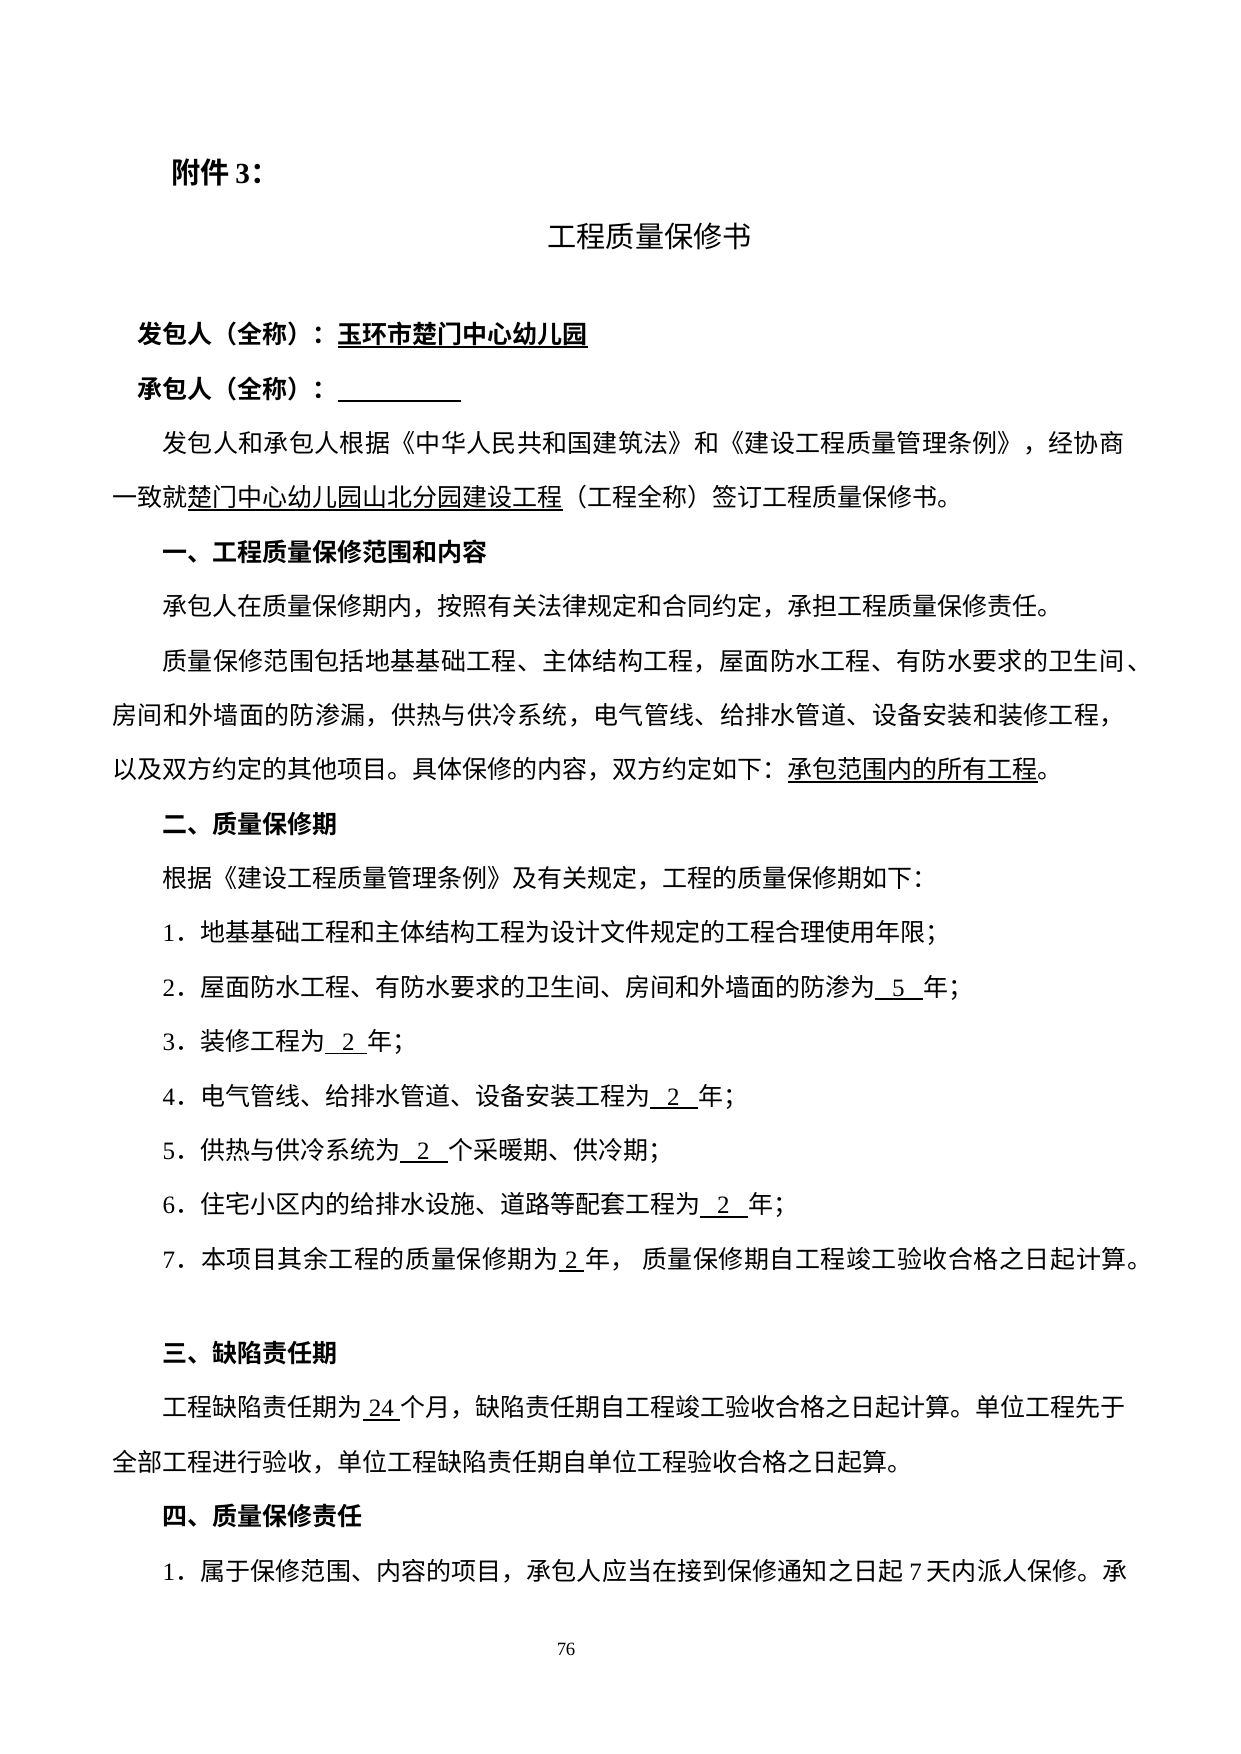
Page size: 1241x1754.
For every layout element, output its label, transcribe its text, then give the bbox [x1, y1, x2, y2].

text 承包人（全称）： [112, 369, 1128, 405]
text 3．装修工程为 2 年； [112, 1022, 1128, 1058]
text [112, 1551, 1128, 1587]
text 附件3： [112, 150, 1128, 192]
text 5．供热与供冷系统为 2 个采暖期、供冷期； [112, 1130, 1128, 1167]
text 承包人在质量保修期内，按照有关法律规定和合同约定，承担工程质量保修责任。 [112, 587, 1128, 623]
text 7．本项目其余工程的质量保修期为 2 年， 质量保修期自工程竣工验收合格之日起计算。 [112, 1239, 1128, 1320]
text 二、质量保修期 [112, 804, 1128, 840]
text 质量保修范围包括地基基础工程、主体结构工程，屋面防水工程、有防水要求的卫生间、房间和外墙面的防渗漏，供热与供冷系统，电气管线、给排水管道、设备安装和装修工程，以及双方约定的其他项目。具体保修的内容，双方约定如下：承包范围内的所有工程。 [112, 641, 1128, 786]
text 4．电气管线、给排水管道、设备安装工程为 2 年； [112, 1076, 1128, 1112]
text 1．地基基础工程和主体结构工程为设计文件规定的工程合理使用年限； [112, 913, 1128, 949]
text 四、质量保修责任 [112, 1497, 1128, 1533]
text 工程质量保修书 [112, 213, 1128, 256]
text 6．住宅小区内的给排水设施、道路等配套工程为 2 年； [112, 1185, 1128, 1221]
text 工程缺陷责任期为 24 个月，缺陷责任期自工程竣工验收合格之日起计算。单位工程先于全部工程进行验收，单位工程缺陷责任期自单位工程验收合格之日起算。 [112, 1388, 1128, 1478]
text 发包人和承包人根据《中华人民共和国建筑法》和《建设工程质量管理条例》，经协商一致就楚门中心幼儿园山北分园建设工程（工程全称）签订工程质量保修书。 [112, 423, 1128, 514]
text 三、缺陷责任期 [112, 1333, 1128, 1370]
text 根据《建设工程质量管理条例》及有关规定，工程的质量保修期如下： [112, 858, 1128, 895]
text 一、工程质量保修范围和内容 [112, 532, 1128, 568]
text 2．屋面防水工程、有防水要求的卫生间、房间和外墙面的防渗为 5 年； [112, 967, 1128, 1003]
text 发包人（全称）：玉环市楚门中心幼儿园 [112, 315, 1128, 351]
